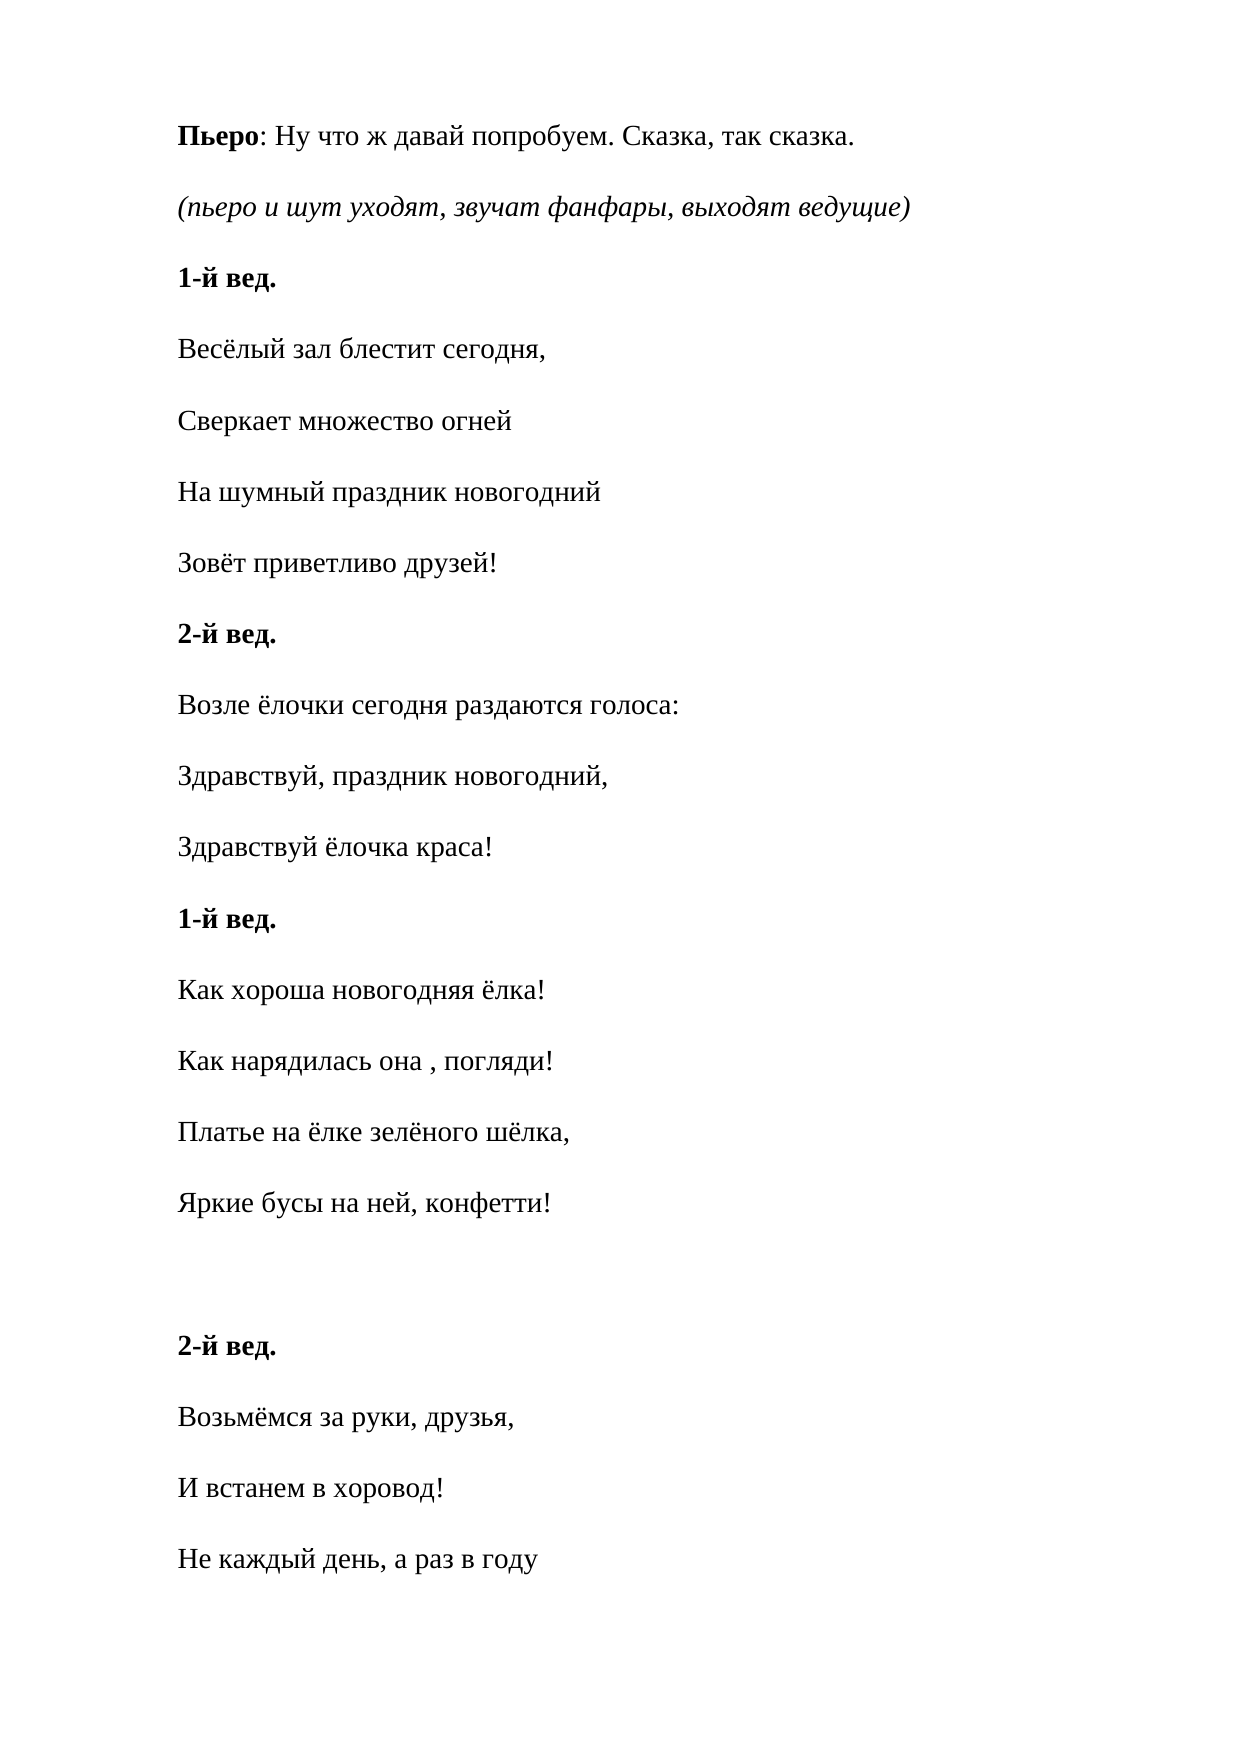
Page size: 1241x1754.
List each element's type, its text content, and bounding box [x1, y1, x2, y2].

text На шумный праздник новогодний [177, 474, 1152, 507]
text Платье на ёлке зелёного шёлка, [177, 1114, 1152, 1148]
text (пьеро и шут уходят, звучат фанфары, выходят ведущие) [177, 189, 1152, 223]
text 1-й вед. [177, 260, 1152, 294]
text 2-й вед. [177, 616, 1152, 650]
text Пьеро: Ну что ж давай попробуем. Сказка, так сказка. [177, 118, 1152, 152]
text Здравствуй, праздник новогодний, [177, 758, 1152, 792]
text Не каждый день, а раз в году [177, 1541, 1152, 1574]
text 1-й вед. [177, 901, 1152, 934]
text Сверкает множество огней [177, 403, 1152, 436]
text Весёлый зал блестит сегодня, [177, 332, 1152, 365]
text Как хороша новогодняя ёлка! [177, 972, 1152, 1005]
text Как нарядилась она , погляди! [177, 1043, 1152, 1077]
text Возле ёлочки сегодня раздаются голоса: [177, 687, 1152, 721]
text 2-й вед. [177, 1328, 1152, 1361]
text И встанем в хоровод! [177, 1470, 1152, 1503]
text Здравствуй ёлочка краса! [177, 829, 1152, 863]
text Возьмёмся за руки, друзья, [177, 1399, 1152, 1432]
text Зовёт приветливо друзей! [177, 545, 1152, 578]
text Яркие бусы на ней, конфетти! [177, 1185, 1152, 1219]
